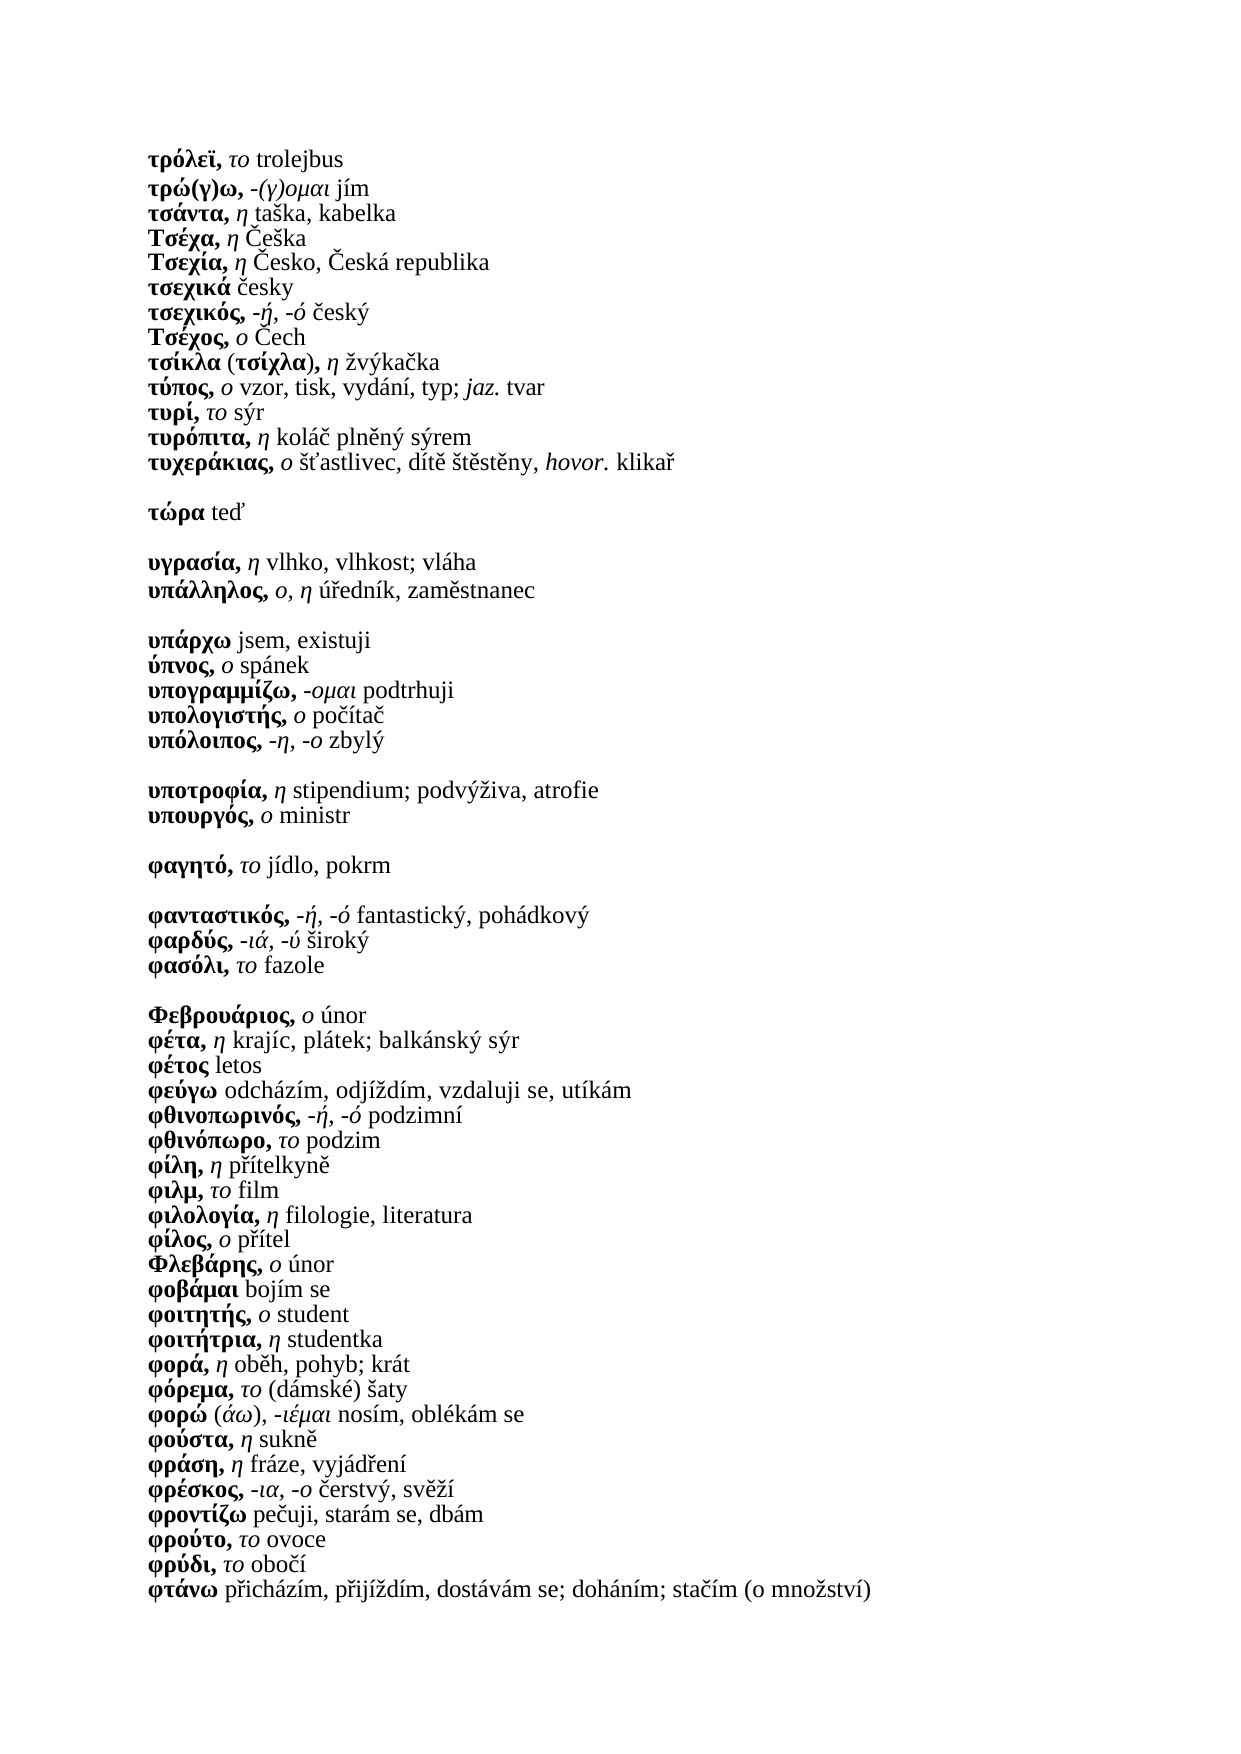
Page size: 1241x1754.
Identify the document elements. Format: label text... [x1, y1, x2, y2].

text φρέσκος, -ια, -ο čerstvý, svěží [148, 1477, 1093, 1502]
text φέτα, η krajíc, plátek; balkánský sýr [148, 1028, 1093, 1053]
text τρόλεϊ, το trolejbus [148, 148, 1093, 173]
text φρούτο, το ovoce [148, 1527, 1093, 1552]
text φιλολογία, η filologie, literatura [148, 1203, 1093, 1228]
text φίλη, η přítelkyně [148, 1153, 1093, 1178]
text υγρασία, η vlhko, vlhkost; vláha [148, 550, 1093, 575]
text τυχεράκιας, ο šťastlivec, dítě štěstěny, hovor. klikař [148, 450, 1093, 475]
text Φεβρουάριος, ο únor [148, 1003, 1093, 1028]
text φρύδι, το obočí [148, 1552, 1093, 1577]
text τυρόπιτα, η koláč plněný sýrem [148, 425, 1093, 450]
text φανταστικός, -ή, -ό fantastický, pohádkový [148, 903, 1093, 928]
text υπογραμμίζω, -ομαι podtrhuji [148, 679, 1093, 704]
text φτάνω přicházím, přijíždím, dostávám se; doháním; stačím (o množství) [148, 1577, 1093, 1602]
text φαγητό, το jídlo, pokrm [148, 854, 1093, 878]
text τσεχικός, -ή, -ό český [148, 301, 1093, 326]
text φόρεμα, το (dámské) šaty [148, 1377, 1093, 1402]
text φορά, η oběh, pohyb; krát [148, 1352, 1093, 1377]
text φοιτητής, ο student [148, 1303, 1093, 1328]
text τσάντα, η taška, kabelka [148, 201, 1093, 226]
text υπάλληλος, ο, η úředník, zaměstnanec [148, 575, 1093, 604]
text τώρα teď [148, 500, 1093, 525]
text φιλμ, το film [148, 1178, 1093, 1203]
text φεύγω odcházím, odjíždím, vzdaluji se, utíkám [148, 1078, 1093, 1103]
text φαρδύς, -ιά, -ύ široký [148, 928, 1093, 953]
text φορώ (άω), -ιέμαι nosím, oblékám se [148, 1402, 1093, 1427]
text Τσέχος, ο Čech [148, 326, 1093, 350]
text φοιτήτρια, η studentka [148, 1328, 1093, 1352]
text φοβάμαι bojím se [148, 1278, 1093, 1303]
text τρώ(γ)ω, -(γ)ομαι jím [148, 173, 1093, 201]
text τύπος, ο vzor, tisk, vydání, typ; jaz. tvar [148, 375, 1093, 400]
text φέτος letos [148, 1053, 1093, 1078]
text υποτροφία, η stipendium; podvýživa, atrofie [148, 779, 1093, 804]
text υπόλοιπος, -η, -ο zbylý [148, 729, 1093, 754]
text φθινοπωρινός, -ή, -ό podzimní [148, 1103, 1093, 1128]
text φασόλι, το fazole [148, 953, 1093, 978]
text τυρί, το sýr [148, 400, 1093, 425]
text υπουργός, ο ministr [148, 804, 1093, 829]
text υπολογιστής, ο počítač [148, 704, 1093, 729]
text τσεχικά česky [148, 276, 1093, 301]
text φροντίζω pečuji, starám se, dbám [148, 1502, 1093, 1527]
text φράση, η fráze, vyjádření [148, 1452, 1093, 1477]
text φίλος, ο přítel [148, 1228, 1093, 1253]
text Τσέχα, η Češka [148, 226, 1093, 251]
text φούστα, η sukně [148, 1427, 1093, 1452]
text Φλεβάρης, ο únor [148, 1253, 1093, 1278]
text υπάρχω jsem, existuji [148, 629, 1093, 654]
text Τσεχία, η Česko, Česká republika [148, 251, 1093, 276]
text ύπνος, ο spánek [148, 654, 1093, 679]
text τσίκλα (τσίχλα), η žvýkačka [148, 350, 1093, 375]
text φθινόπωρο, το podzim [148, 1128, 1093, 1153]
